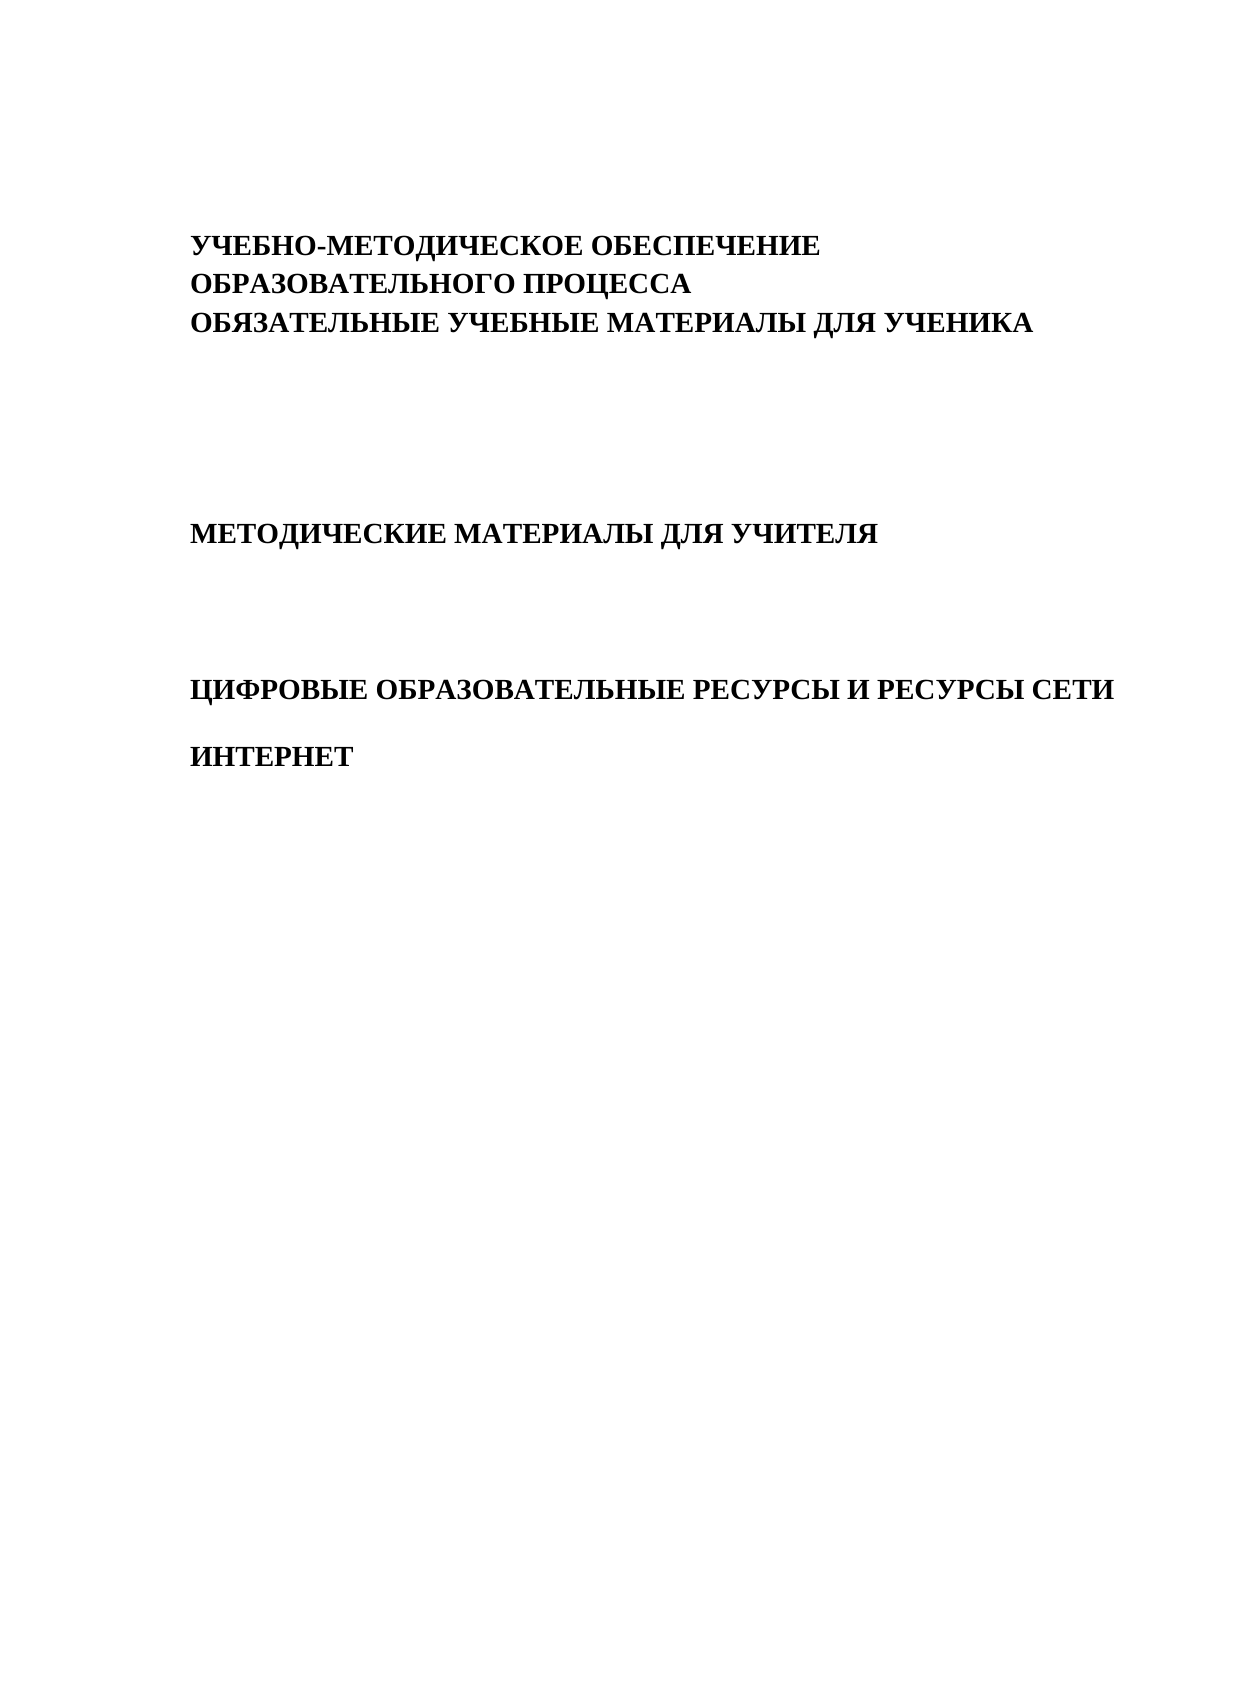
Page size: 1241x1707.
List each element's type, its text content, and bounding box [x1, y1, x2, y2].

text ОБЯЗАТЕЛЬНЫЕ УЧЕБНЫЕ МАТЕРИАЛЫ ДЛЯ УЧЕНИКА [190, 305, 1152, 339]
text МЕТОДИЧЕСКИЕ МАТЕРИАЛЫ ДЛЯ УЧИТЕЛЯ [190, 516, 1152, 550]
text ЦИФРОВЫЕ ОБРАЗОВАТЕЛЬНЫЕ РЕСУРСЫ И РЕСУРСЫ СЕТИ ИНТЕРНЕТ [190, 672, 1152, 772]
text УЧЕБНО-МЕТОДИЧЕСКОЕ ОБЕСПЕЧЕНИЕ ОБРАЗОВАТЕЛЬНОГО ПРОЦЕССА [190, 228, 1152, 300]
